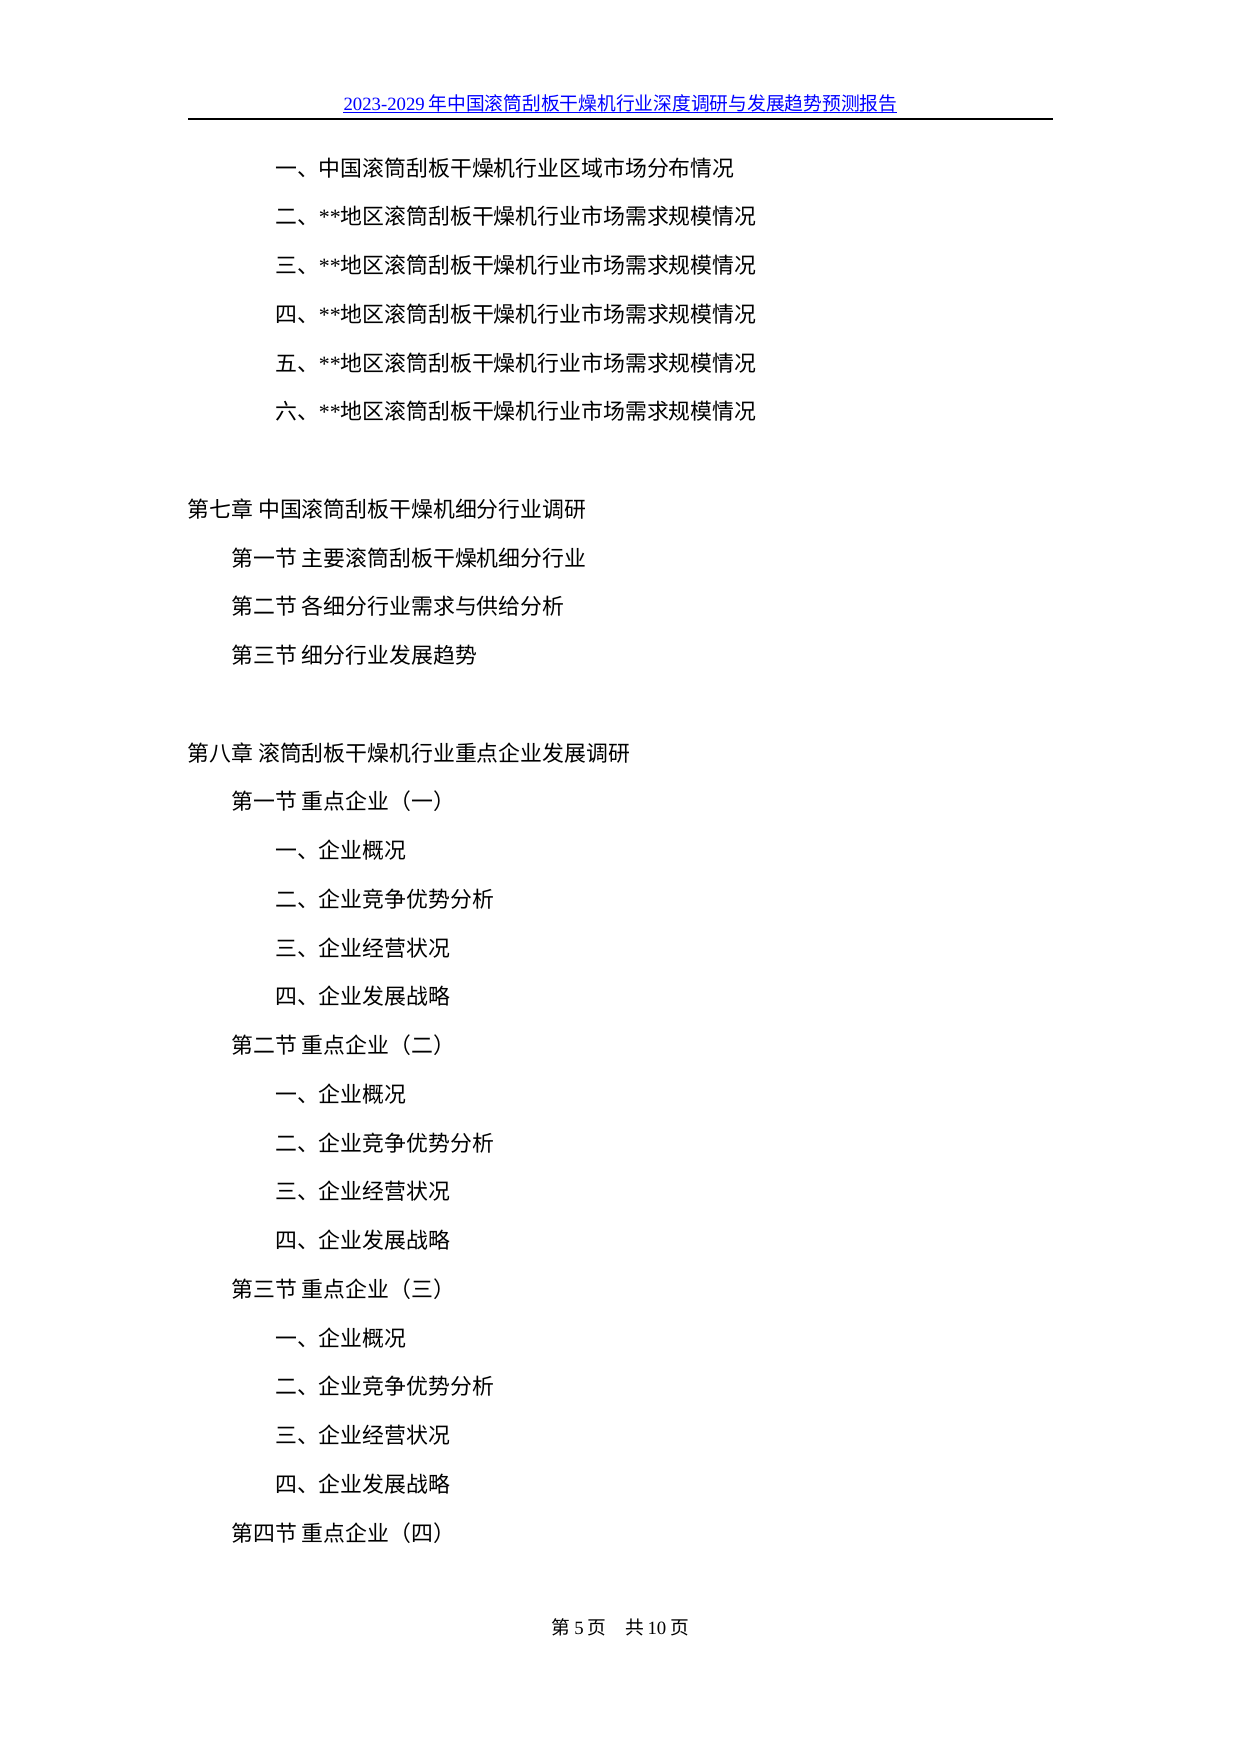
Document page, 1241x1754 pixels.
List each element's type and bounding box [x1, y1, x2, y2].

text [187, 150, 1053, 1548]
